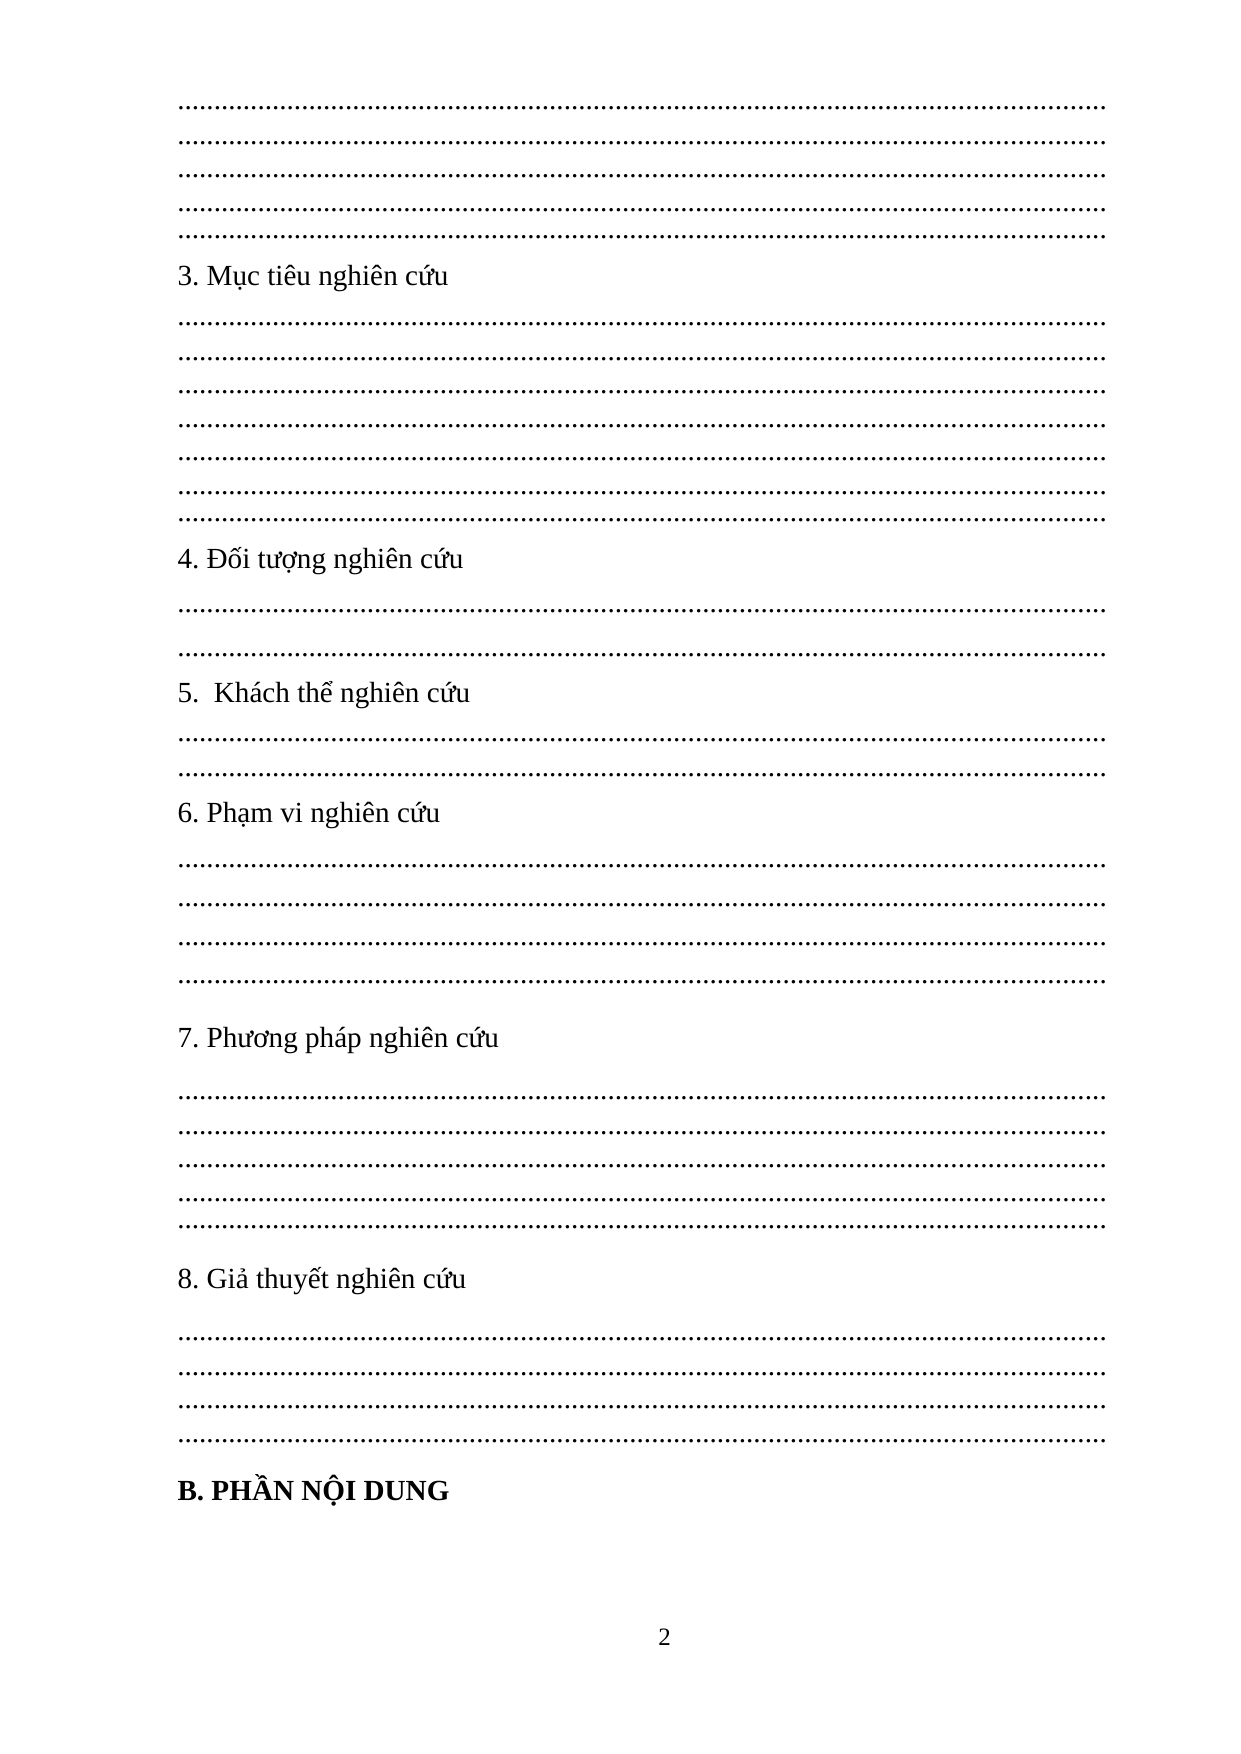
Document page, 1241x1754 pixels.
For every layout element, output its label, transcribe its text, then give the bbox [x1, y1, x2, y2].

text 6. Phạm vi nghiên cứu [177, 795, 1152, 829]
subtitle 8. Giả thuyết nghiên cứu [177, 1261, 1152, 1294]
text 3. Mục tiêu nghiên cứu [177, 258, 1152, 292]
text 4. Đối tượng nghiên cứu [177, 541, 1152, 575]
text B. PHẦN NỘI DUNG [177, 1473, 1152, 1507]
text 5. Khách thể nghiên cứu [177, 675, 1152, 708]
subtitle 7. Phương pháp nghiên cứu [177, 1020, 1152, 1054]
